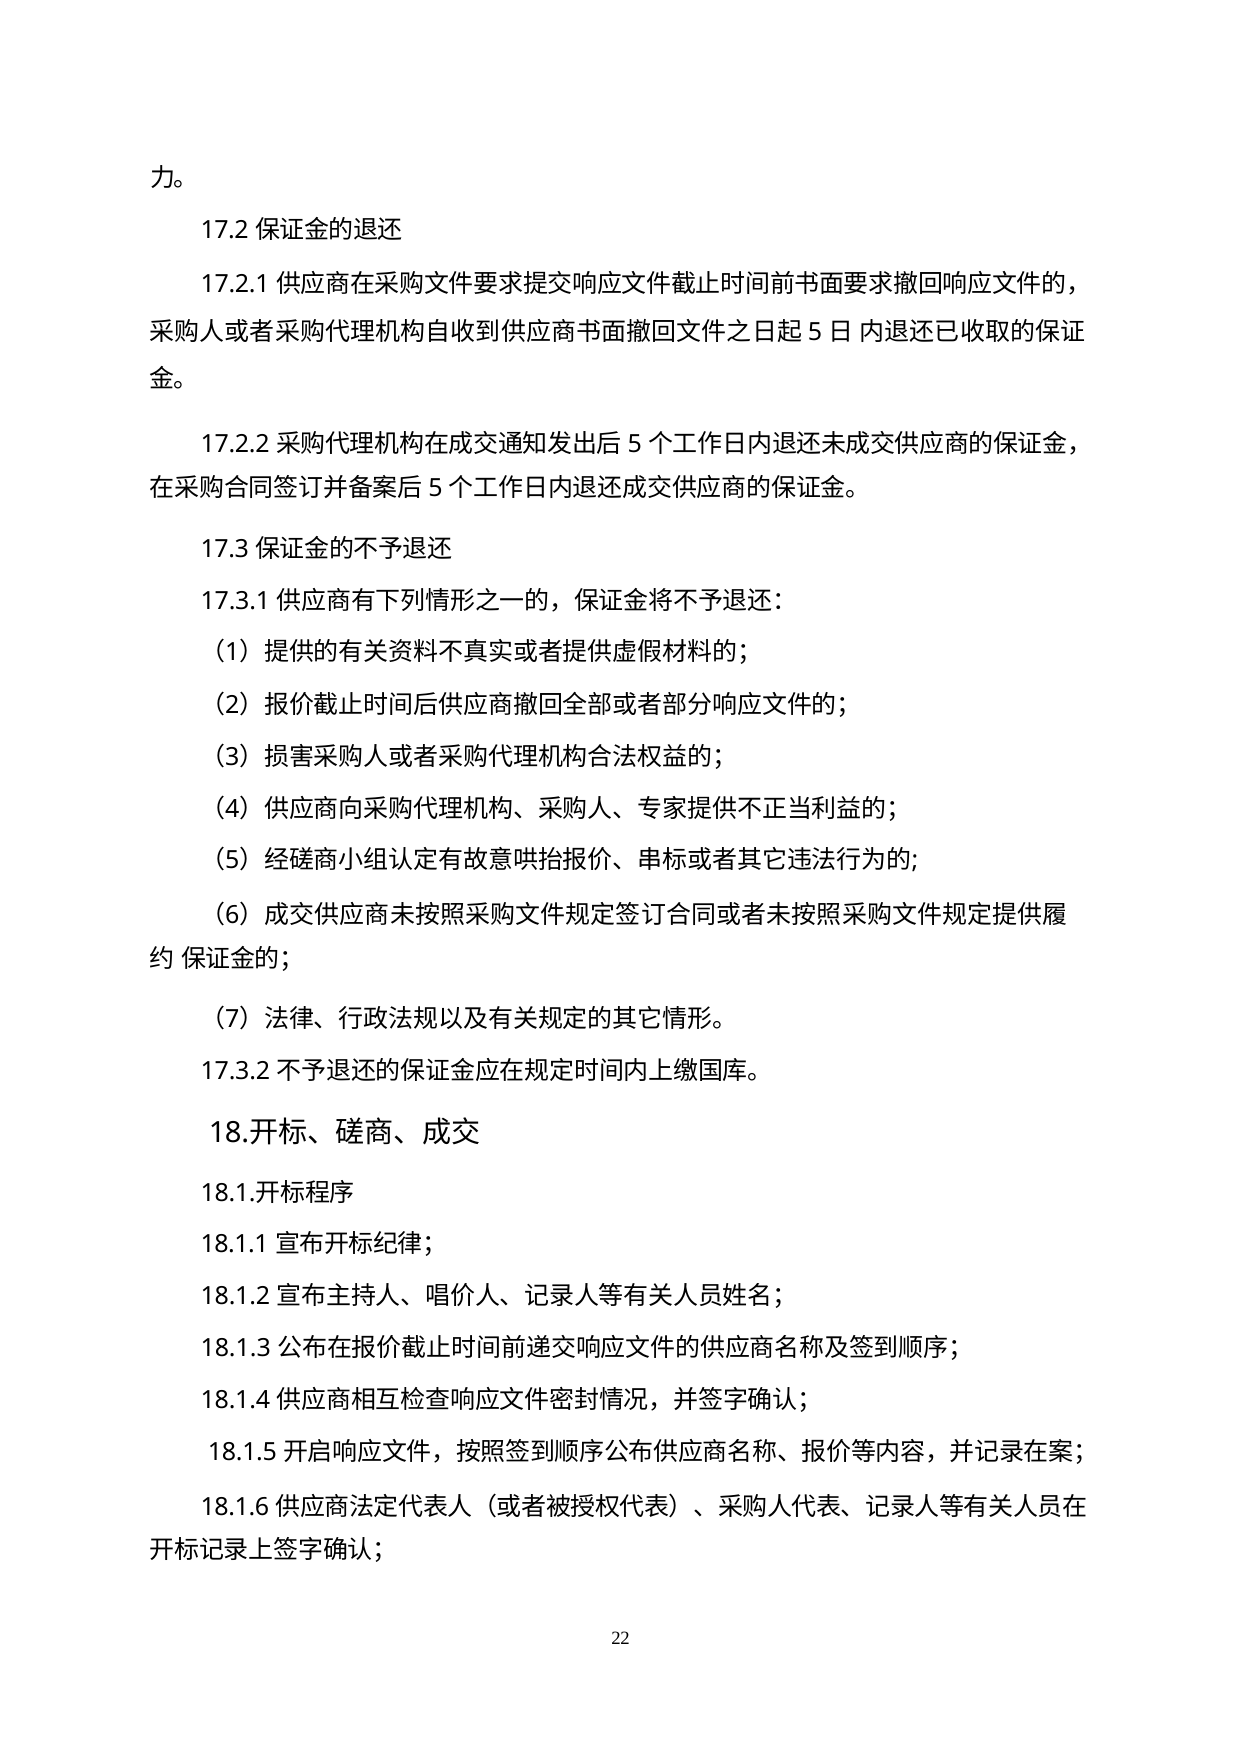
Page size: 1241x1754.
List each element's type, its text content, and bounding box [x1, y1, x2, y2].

text 17.3.1 供应商有下列情形之一的，保证金将不予退还： [200, 582, 1098, 616]
text 18.1.4 供应商相互检查响应文件密封情况，并签字确认； [200, 1382, 1098, 1415]
text 17.2 保证金的退还 [200, 211, 1098, 245]
text （4）供应商向采购代理机构、采购人、专家提供不正当利益的； [200, 791, 1098, 824]
text 力。 [150, 159, 1098, 193]
text 18.开标、磋商、成交 [208, 1111, 1098, 1151]
text 17.3 保证金的不予退还 [200, 530, 1098, 564]
text （1）提供的有关资料不真实或者提供虚假材料的； [200, 634, 1098, 667]
text （5）经磋商小组认定有故意哄抬报价、串标或者其它违法行为的; [200, 843, 1098, 876]
text 18.1.3 公布在报价截止时间前递交响应文件的供应商名称及签到顺序； [200, 1330, 1098, 1363]
text 17.2.2 采购代理机构在成交通知发出后 5 个工作日内退还未成交供应商的保证金， 在采购合同签订并备案后 5 个工作日内退还成交供应商的保证金。 [149, 423, 1098, 504]
text （3）损害采购人或者采购代理机构合法权益的； [200, 738, 1098, 772]
text 17.3.2 不予退还的保证金应在规定时间内上缴国库。 [200, 1053, 1098, 1086]
text （7）法律、行政法规以及有关规定的其它情形。 [200, 1001, 1098, 1034]
text 18.1.开标程序 [200, 1174, 1098, 1208]
text 18.1.5 开启响应文件，按照签到顺序公布供应商名称、报价等内容，并记录在案； [149, 1434, 1098, 1467]
text （2）报价截止时间后供应商撤回全部或者部分响应文件的； [200, 687, 1098, 720]
text 17.2.1 供应商在采购文件要求提交响应文件截止时间前书面要求撤回响应文件的， 采购人或者采购代理机构自收到供应商书面撤回文件之日起 5 日 内退还已收取的保证 金。 [149, 263, 1098, 394]
text 18.1.1 宣布开标纪律； [200, 1226, 1098, 1259]
text 18.1.6 供应商法定代表人（或者被授权代表）、采购人代表、记录人等有关人员在 开标记录上签字确认； [149, 1486, 1093, 1566]
text （6）成交供应商未按照采购文件规定签订合同或者未按照采购文件规定提供履约 保证金的； [149, 895, 1092, 975]
text 18.1.2 宣布主持人、唱价人、记录人等有关人员姓名； [200, 1278, 1098, 1311]
